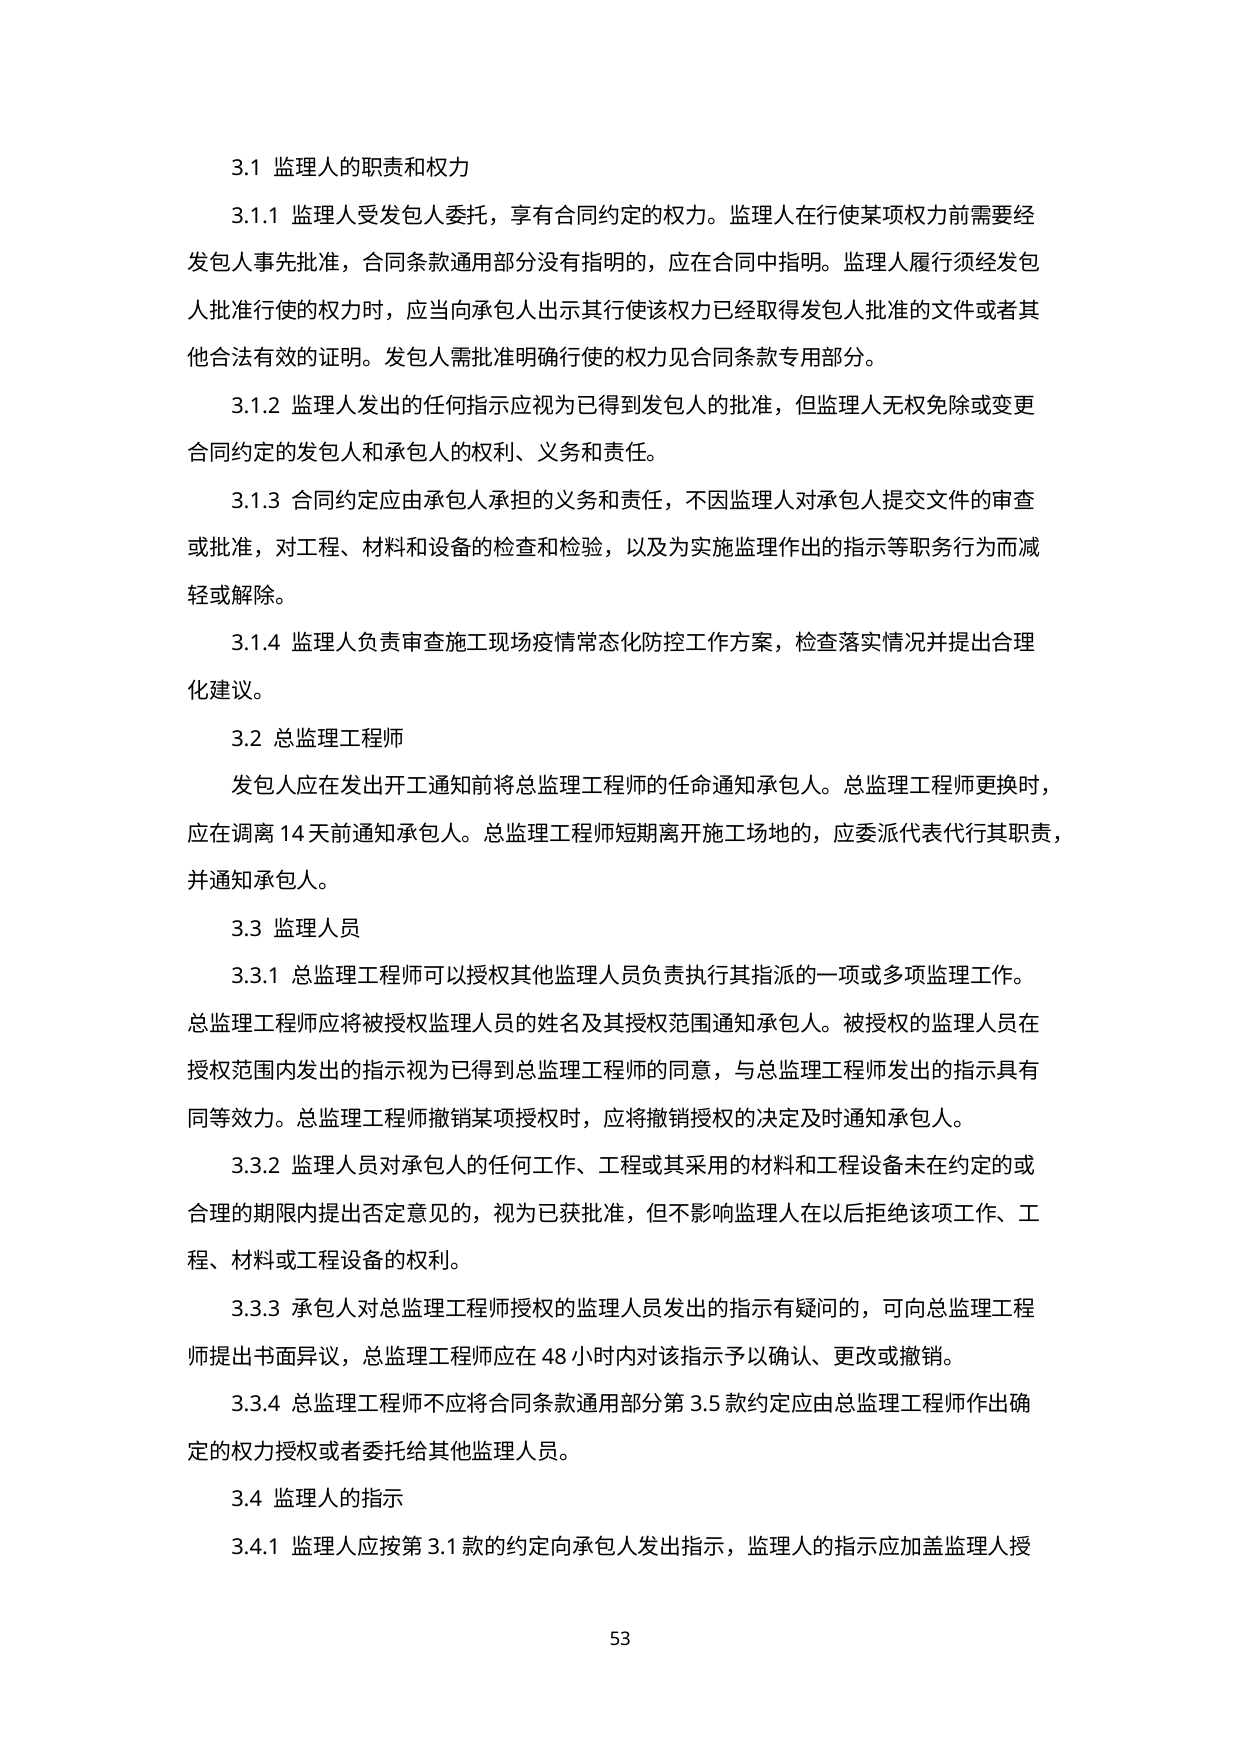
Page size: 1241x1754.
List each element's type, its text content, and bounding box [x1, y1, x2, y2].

text 3.3.1 总监理工程师可以授权其他监理人员负责执行其指派的一项或多项监理工作。总监理工程师应将被授权监理人员的姓名及其授权范围通知承包人。被授权的监理人员在授权范围内发出的指示视为已得到总监理工程师的同意，与总监理工程师发出的指示具有同等效力。总监理工程师撤销某项授权时，应将撤销授权的决定及时通知承包人。 [187, 958, 1053, 1133]
text 发包人应在发出开工通知前将总监理工程师的任命通知承包人。总监理工程师更换时，应在调离14天前通知承包人。总监理工程师短期离开施工场地的，应委派代表代行其职责，并通知承包人。 [187, 768, 1053, 895]
text 3.1.4 监理人负责审查施工现场疫情常态化防控工作方案，检查落实情况并提出合理化建议。 [187, 625, 1053, 705]
text 3.3 监理人员 [187, 911, 1053, 942]
text 3.1 监理人的职责和权力 [187, 150, 1053, 182]
text 3.1.1 监理人受发包人委托，享有合同约定的权力。监理人在行使某项权力前需要经发包人事先批准，合同条款通用部分没有指明的，应在合同中指明。监理人履行须经发包人批准行使的权力时，应当向承包人出示其行使该权力已经取得发包人批准的文件或者其他合法有效的证明。发包人需批准明确行使的权力见合同条款专用部分。 [187, 198, 1053, 372]
text 3.4 监理人的指示 [187, 1481, 1053, 1513]
text 3.2 总监理工程师 [187, 721, 1053, 752]
text 3.1.2 监理人发出的任何指示应视为已得到发包人的批准，但监理人无权免除或变更合同约定的发包人和承包人的权利、义务和责任。 [187, 388, 1053, 467]
text 3.3.2 监理人员对承包人的任何工作、工程或其采用的材料和工程设备未在约定的或合理的期限内提出否定意见的，视为已获批准，但不影响监理人在以后拒绝该项工作、工程、材料或工程设备的权利。 [187, 1148, 1053, 1275]
text 3.3.3 承包人对总监理工程师授权的监理人员发出的指示有疑问的，可向总监理工程师提出书面异议，总监理工程师应在48小时内对该指示予以确认、更改或撤销。 [187, 1291, 1053, 1370]
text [187, 1529, 1053, 1561]
text 3.1.3 合同约定应由承包人承担的义务和责任，不因监理人对承包人提交文件的审查或批准，对工程、材料和设备的检查和检验，以及为实施监理作出的指示等职务行为而减轻或解除。 [187, 483, 1053, 609]
text 3.3.4 总监理工程师不应将合同条款通用部分第3.5款约定应由总监理工程师作出确定的权力授权或者委托给其他监理人员。 [187, 1386, 1053, 1466]
